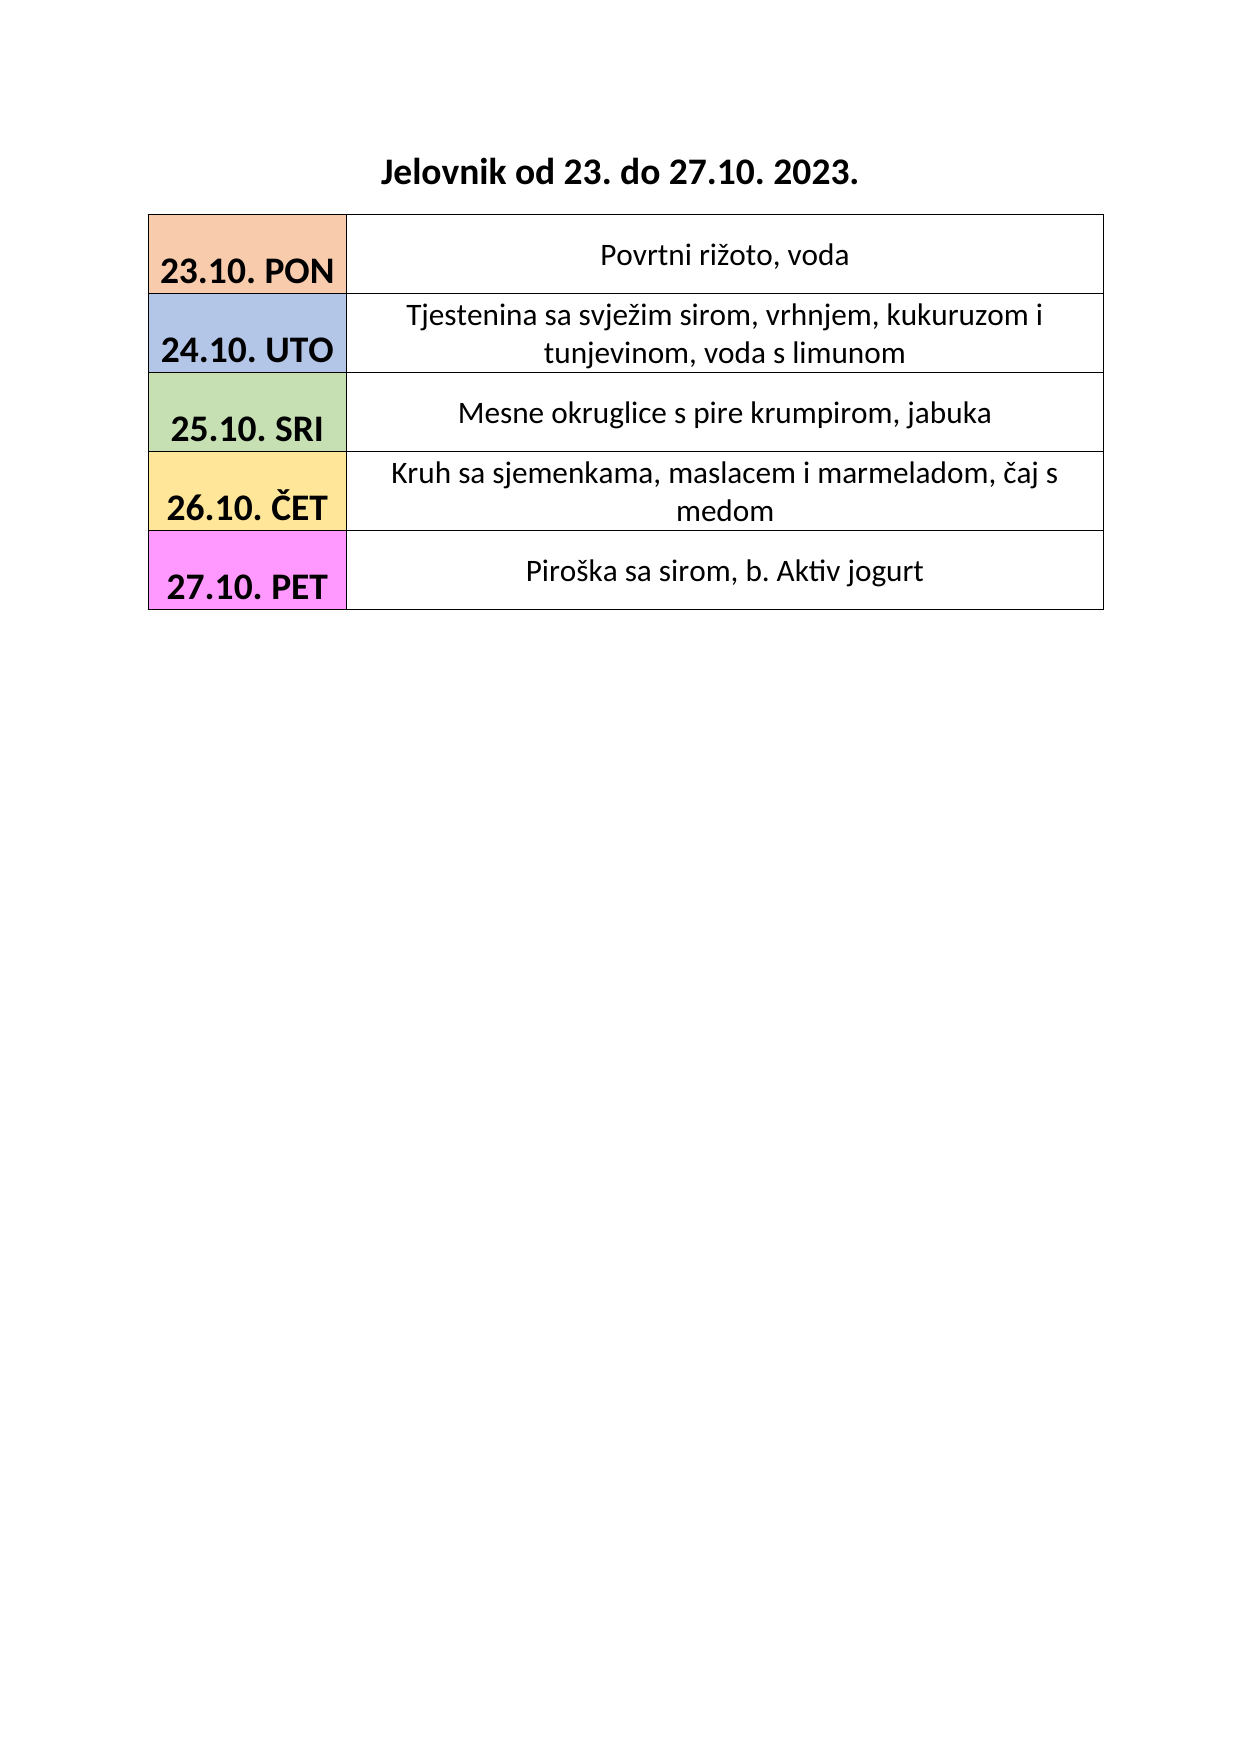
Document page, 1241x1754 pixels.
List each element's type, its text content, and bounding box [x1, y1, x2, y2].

table_cell 26.10. ČET [149, 452, 346, 530]
table_cell 27.10. PET [149, 531, 346, 609]
table_cell 25.10. SRI [149, 373, 346, 451]
table_header Povrtni rižoto, voda [347, 215, 1103, 293]
table_cell Mesne okruglice s pire krumpirom, jabuka [347, 373, 1103, 451]
text Jelovnik od 23. do 27.10. 2023. [148, 148, 1093, 193]
table_cell Kruh sa sjemenkama, maslacem i marmeladom, čaj s medom [347, 452, 1103, 530]
table_cell Tjestenina sa svježim sirom, vrhnjem, kukuruzom i tunjevinom, voda s limunom [347, 294, 1103, 372]
table_cell Piroška sa sirom, b. Aktiv jogurt [347, 531, 1103, 609]
table_cell 24.10. UTO [149, 294, 346, 372]
table_header 23.10. PON [149, 215, 346, 293]
